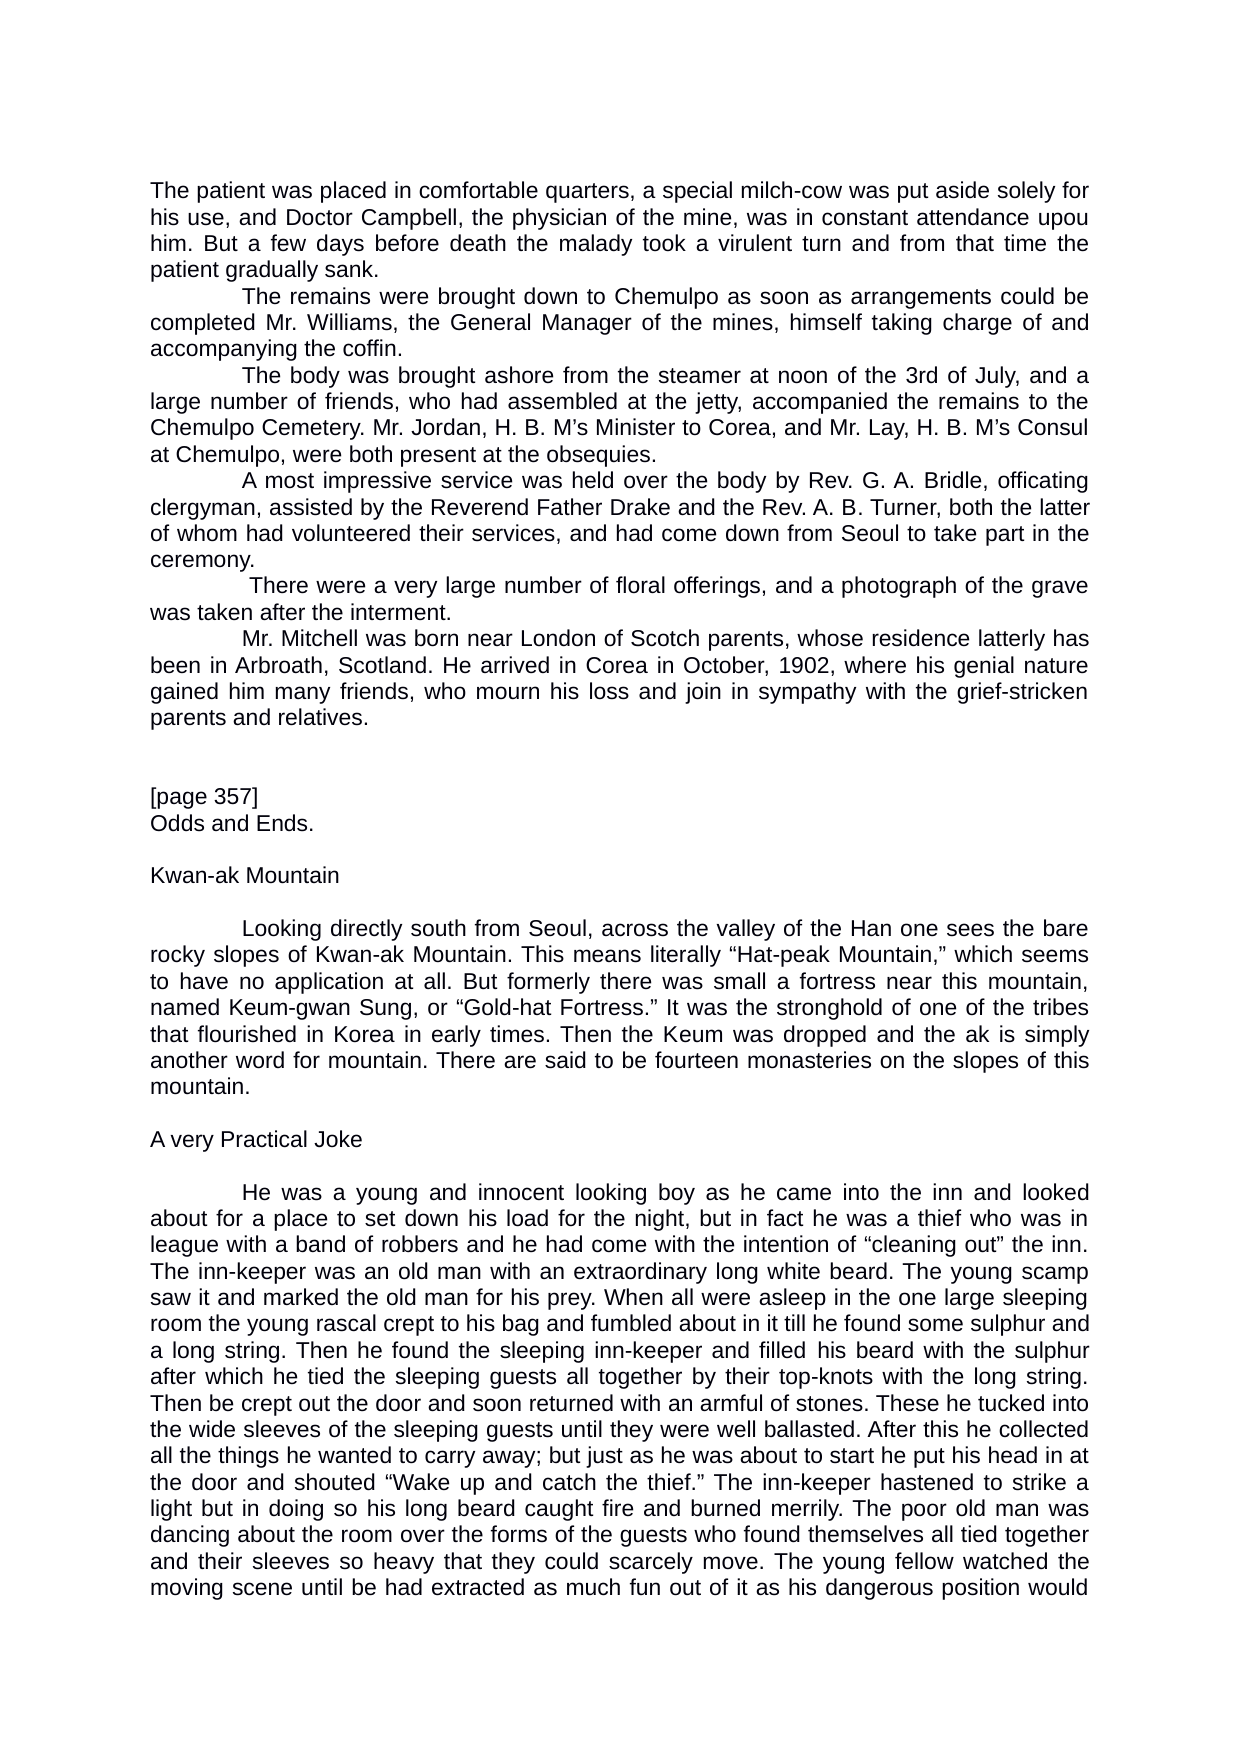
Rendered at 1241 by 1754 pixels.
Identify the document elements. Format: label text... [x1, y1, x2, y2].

text Mr. Mitchell was born near London of Scotch parents, whose residence latterly has been in Arbroath, Scotland. He arrived in Corea in October, 1902, where his genial nature gained him many friends, who mourn his loss and join in sympathy with the grief-stricken parents and relatives. [150, 625, 1090, 731]
text There were a very large number of floral offerings, and a photograph of the grave was taken after the interment. [150, 572, 1090, 625]
text Kwan-ak Mountain [150, 862, 1090, 889]
text The body was brought ashore from the steamer at noon of the 3rd of July, and a large number of friends, who had assembled at the jetty, accompanied the remains to the Chemulpo Cemetery. Mr. Jordan, H. B. M’s Minister to Corea, and Mr. Lay, H. B. M’s Consul at Chemulpo, were both present at the obsequies. [150, 362, 1090, 467]
text [page 357] [150, 783, 1090, 810]
text Looking directly south from Seoul, across the valley of the Han one sees the bare rocky slopes of Kwan-ak Mountain. This means literally “Hat-peak Mountain,” which seems to have no application at all. But formerly there was small a fortress near this mountain, named Keum-gwan Sung, or “Gold-hat Fortress.” It was the stronghold of one of the tribes that flourished in Korea in early times. Then the Keum was dropped and the ak is simply another word for mountain. There are said to be fourteen monasteries on the slopes of this mountain. [150, 915, 1090, 1099]
text The remains were brought down to Chemulpo as soon as arrangements could be completed Mr. Williams, the General Manager of the mines, himself taking charge of and accompanying the coffin. [150, 283, 1090, 362]
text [150, 177, 1090, 283]
text Odds and Ends. [150, 810, 1090, 836]
text A most impressive service was held over the body by Rev. G. A. Bridle, officating clergyman, assisted by the Reverend Father Drake and the Rev. A. B. Turner, both the latter of whom had volunteered their services, and had come down from Seoul to take part in the ceremony. [150, 467, 1090, 572]
text A very Practical Joke [150, 1126, 1090, 1152]
